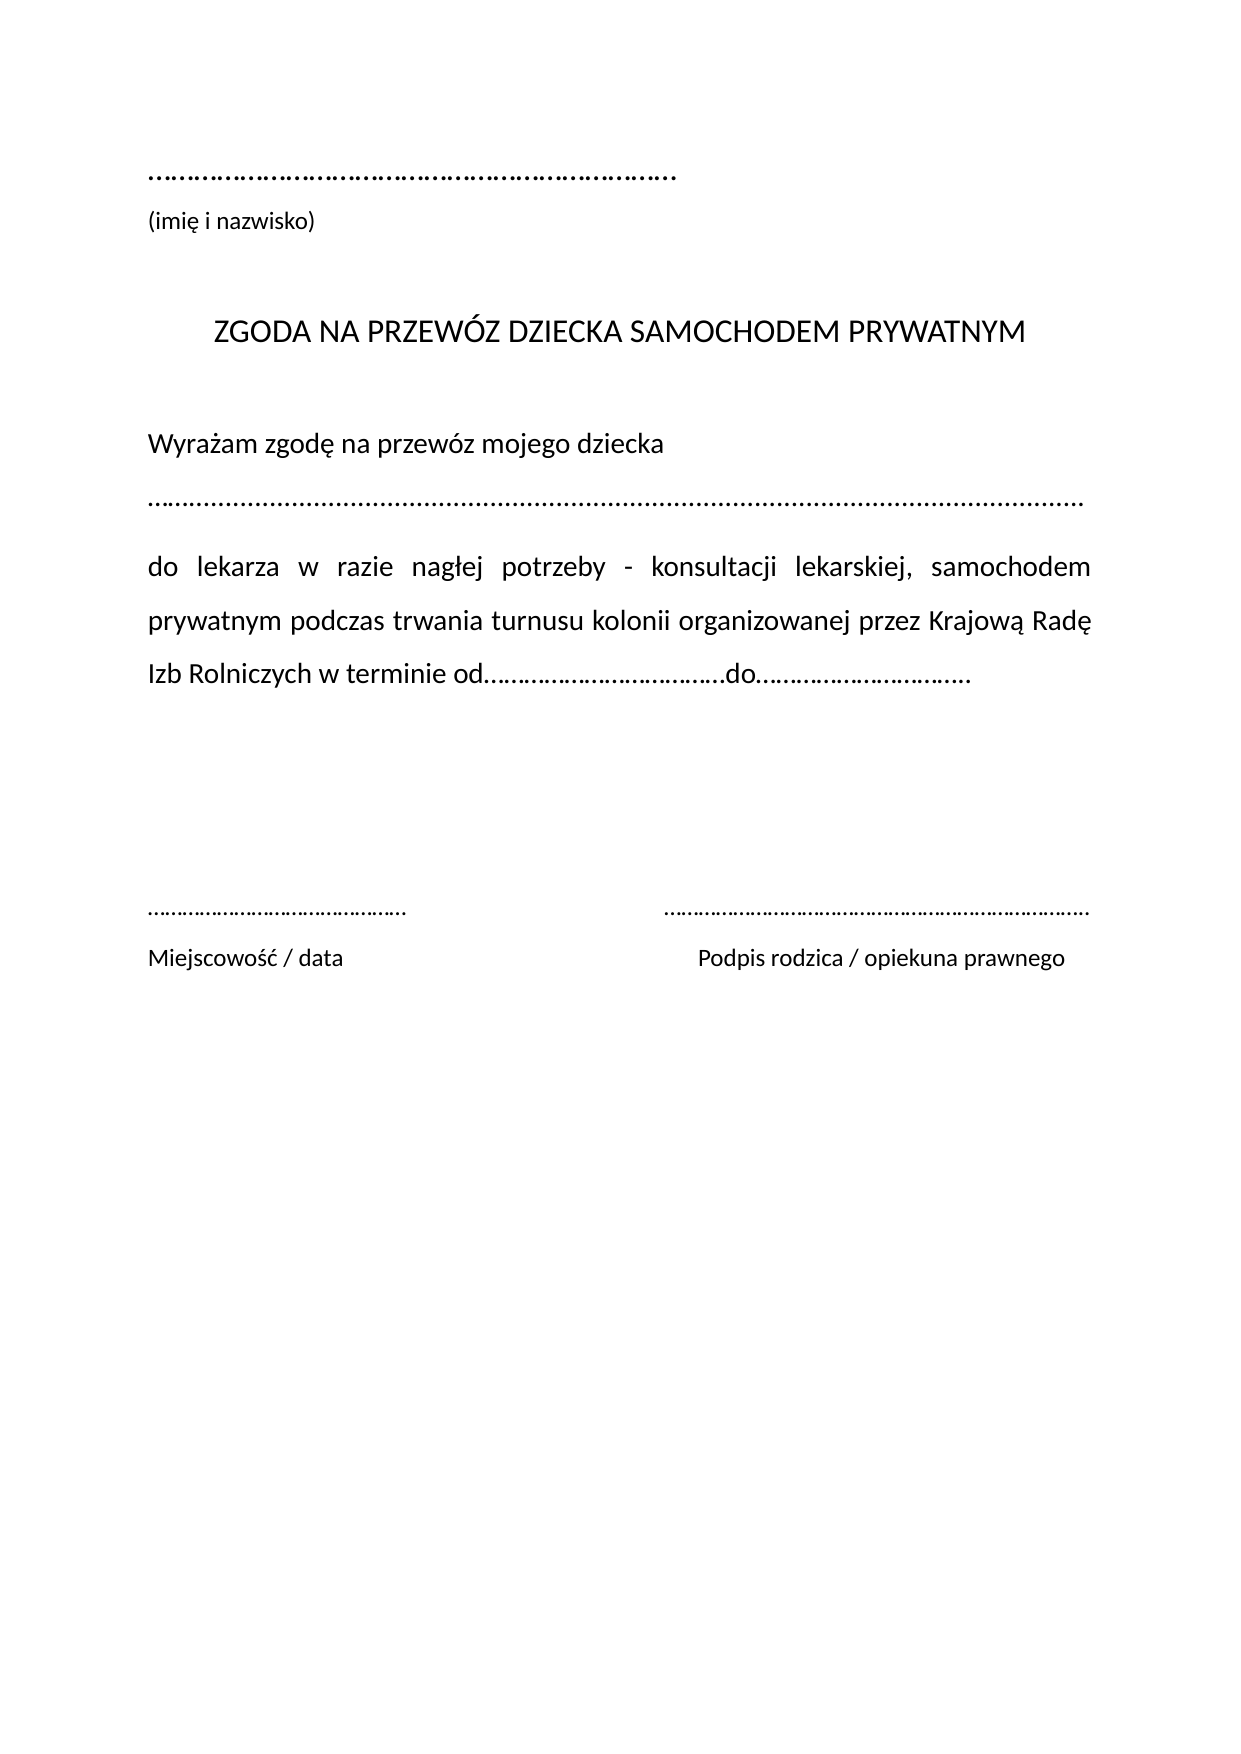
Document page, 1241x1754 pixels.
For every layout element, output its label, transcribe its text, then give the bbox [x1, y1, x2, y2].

text do lekarza w razie nagłej potrzeby - konsultacji lekarskiej, samochodem prywatnym podczas trwania turnusu kolonii organizowanej przez Krajową Radę Izb Rolniczych w terminie od………………………………do………………………….. [148, 548, 1093, 691]
text (imię i nazwisko) [148, 205, 1093, 236]
text …………………………………………………………… [148, 148, 1093, 188]
text ……………………………………… ……………………………………………………………….. [148, 891, 1093, 921]
text Wyrażam zgodę na przewóz mojego dziecka …….......................................................................................................................... [148, 425, 1093, 514]
text ZGODA NA PRZEWÓZ DZIECKA SAMOCHODEM PRYWATNYM [148, 309, 1093, 350]
text Miejscowość / data Podpis rodzica / opiekuna prawnego [148, 943, 1093, 973]
